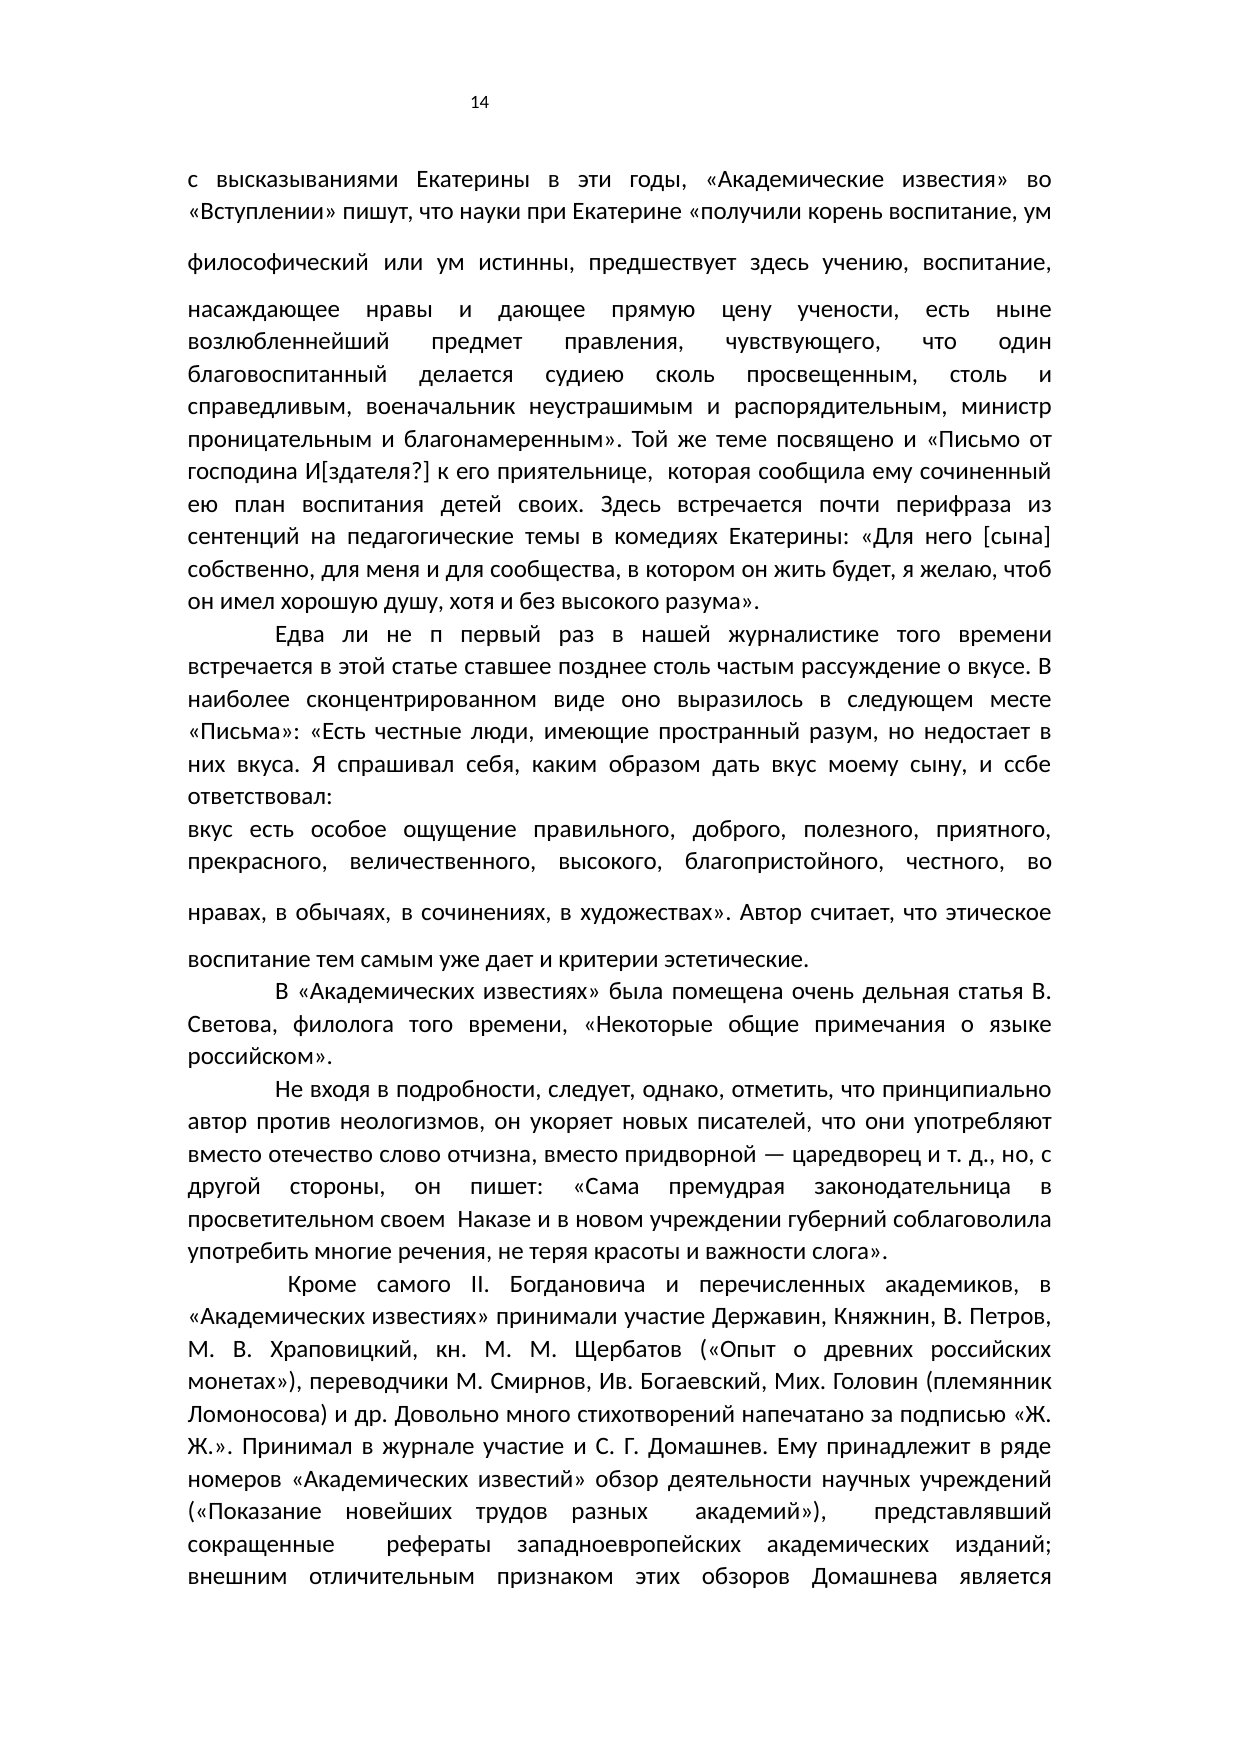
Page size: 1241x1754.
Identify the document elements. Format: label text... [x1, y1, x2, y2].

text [187, 1267, 1053, 1592]
text В «Академических известиях» была помещена очень дельная статья В. Светова, филолога того времени, «Некоторые общие примечания о языке российском». [187, 974, 1053, 1072]
text Едва ли не п первый раз в нашей журналистике того времени встречается в этой статье ставшее позднее столь частым рассуждение о вкусе. В наиболее сконцентрированном виде оно выразилось в следующем месте «Письма»: «Есть честные люди, имеющие пространный разум, но недостает в них вкуса. Я спрашивал себя, каким образом дать вкус моему сыну, и ссбе ответствовал: [187, 617, 1053, 812]
text вкус есть особое ощущение правильного, доброго, полезного, приятного, прекрасного, величественного, высокого, благопристойного, честного, во нравах, в обычаях, в сочинениях, в художествах». Автор считает, что этическое воспитание тем самым уже дает и критерии эстетические. [187, 812, 1053, 974]
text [187, 162, 1053, 617]
text Не входя в подробности, следует, однако, отметить, что принципиально автор против неологизмов, он укоряет новых писателей, что они употребляют вместо отечество слово отчизна, вместо придворной — царедворец и т. д., но, с другой стороны, он пишет: «Сама премудрая законодательница в просветительном своем Наказе и в новом учреждении губерний соблаговолила употребить многие речения, не теряя красоты и важности слога». [187, 1072, 1053, 1267]
